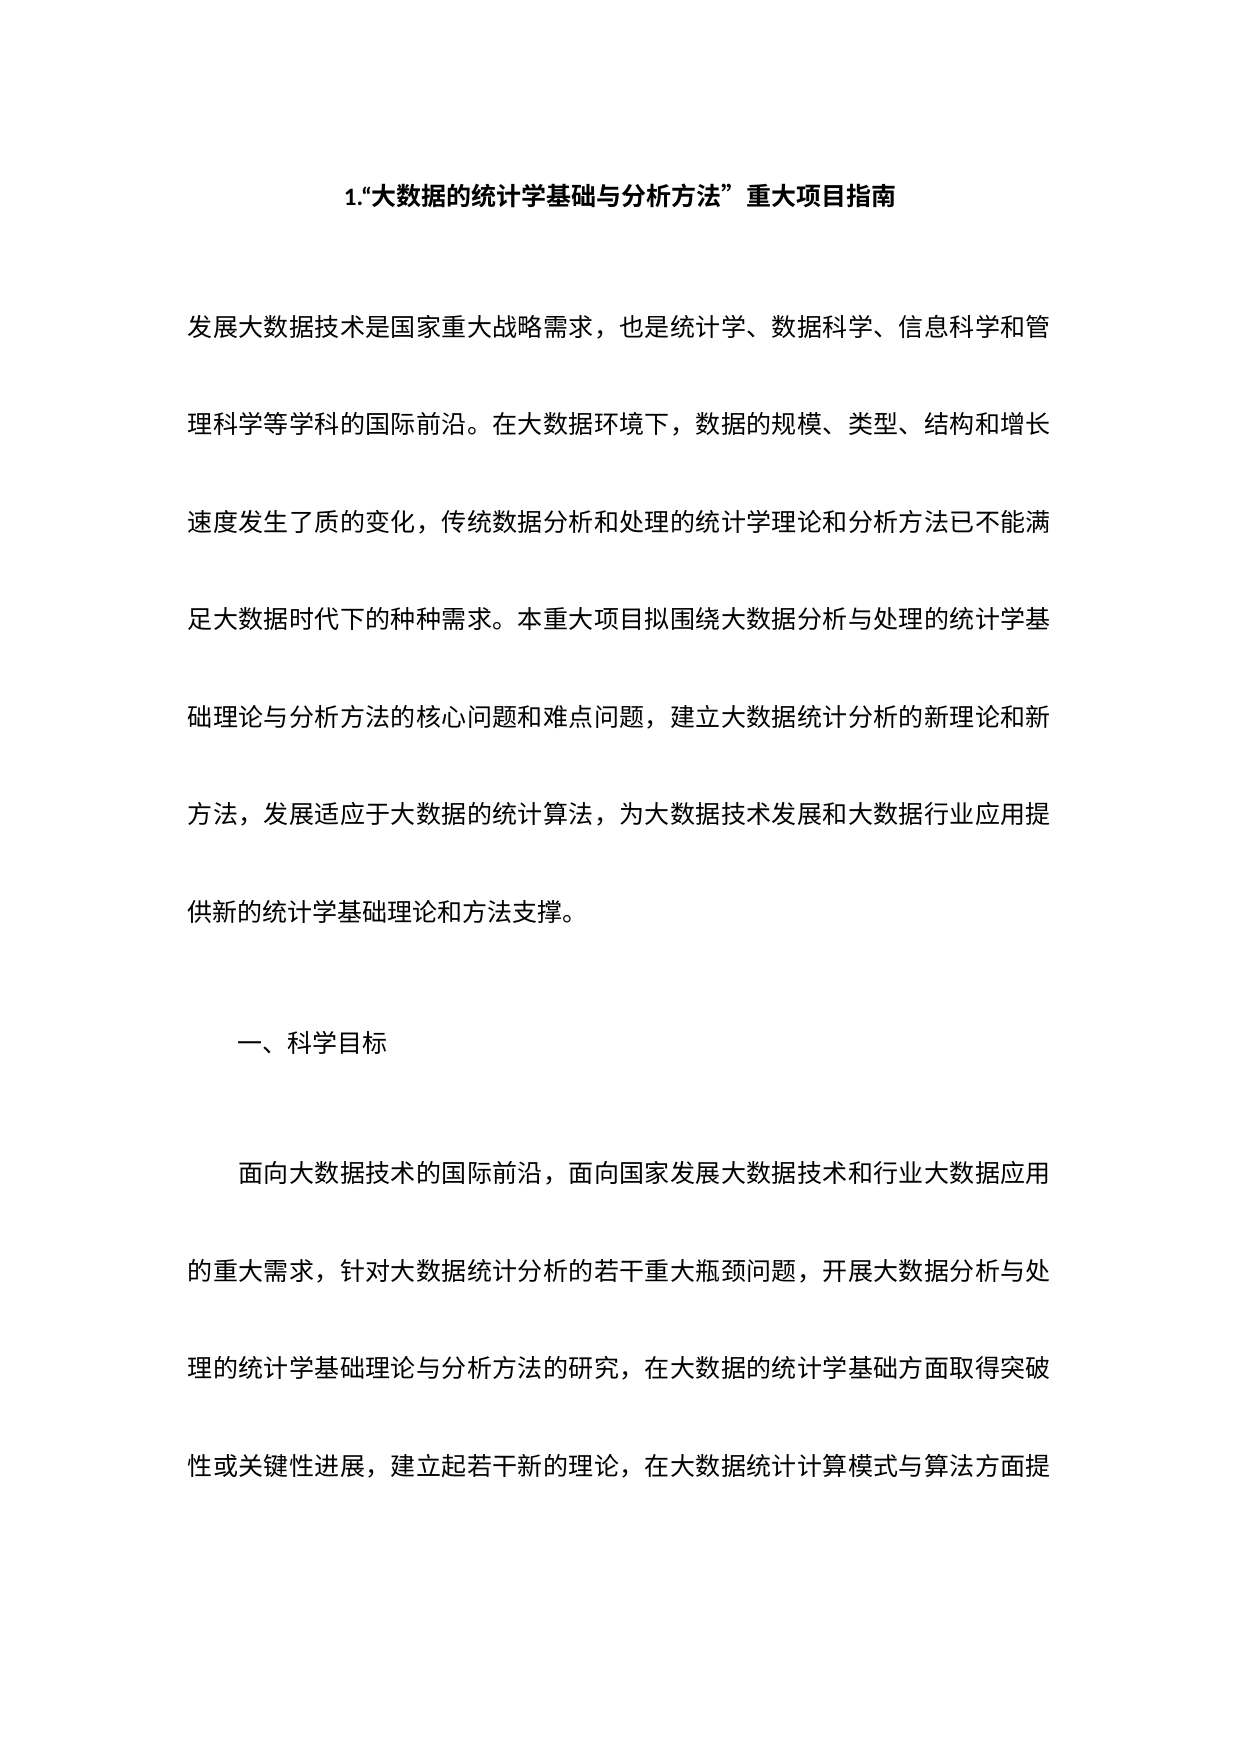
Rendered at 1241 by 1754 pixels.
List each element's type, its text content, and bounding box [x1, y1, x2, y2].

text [187, 1139, 1053, 1497]
text 1.“大数据的统计学基础与分析方法”重大项目指南 [187, 162, 1053, 227]
text 发展大数据技术是国家重大战略需求，也是统计学、数据科学、信息科学和管理科学等学科的国际前沿。在大数据环境下，数据的规模、类型、结构和增长速度发生了质的变化，传统数据分析和处理的统计学理论和分析方法已不能满足大数据时代下的种种需求。本重大项目拟围绕大数据分析与处理的统计学基础理论与分析方法的核心问题和难点问题，建立大数据统计分析的新理论和新方法，发展适应于大数据的统计算法，为大数据技术发展和大数据行业应用提供新的统计学基础理论和方法支撑。 [187, 293, 1053, 943]
text 一、科学目标 [187, 1009, 1053, 1074]
